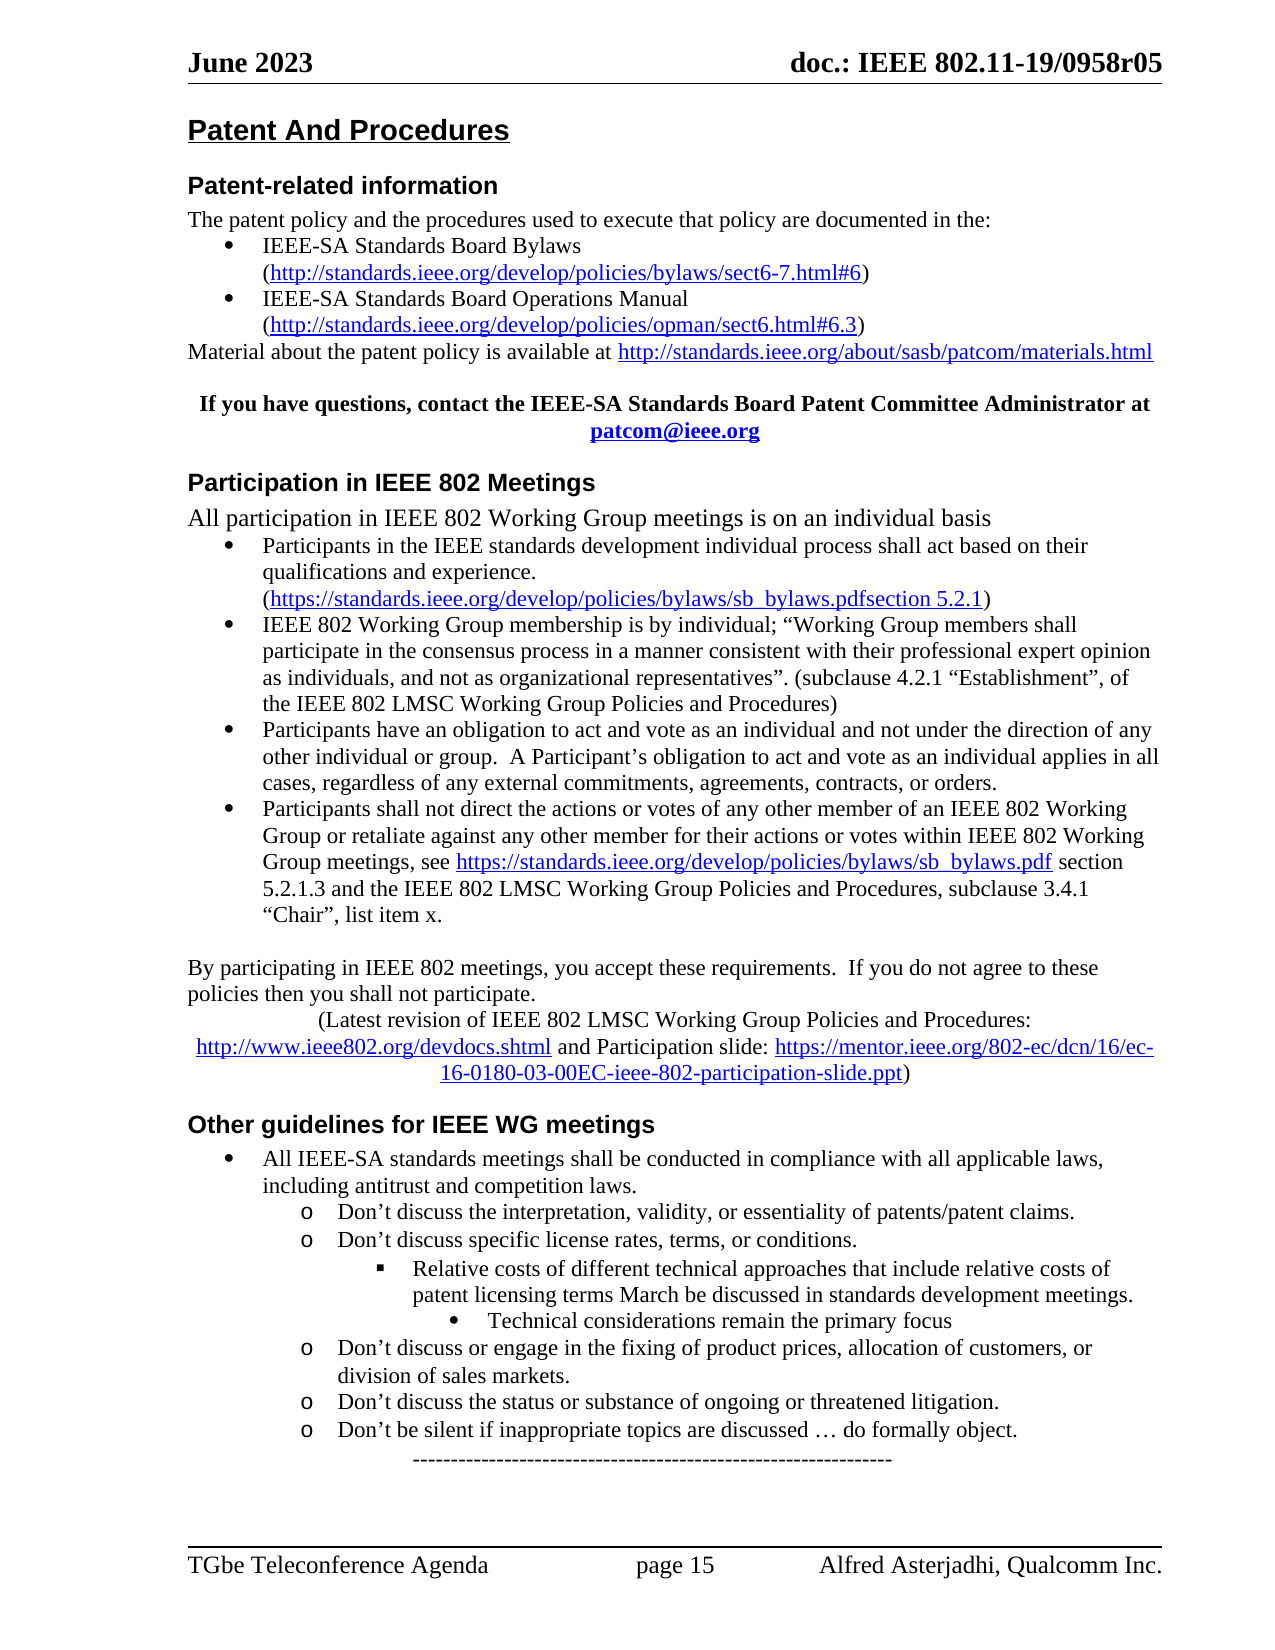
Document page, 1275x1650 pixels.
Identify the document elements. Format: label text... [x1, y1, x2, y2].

text (Latest revision of IEEE 802 LMSC Working Group Policies and Procedures: http://www.ieee802.org/devdocs.shtml and Participation slide: https://mentor.ieee.org/802-ec/dcn/16/ec-16-0180-03-00EC-ieee-802-participation-slide.ppt) [187, 1006, 1162, 1085]
list Participants have an obligation to act and vote as an individual and not under the direction of any other individual or group. A Participant’s obligation to act and vote as an individual applies in all cases, regardless of any external commitments, agreements, contracts, or orders. [225, 716, 1162, 796]
subtitle Participation in IEEE 802 Meetings [187, 468, 1162, 497]
list Don’t discuss the interpretation, validity, or essentiality of patents/patent claims. [300, 1198, 1162, 1226]
text If you have questions, contact the IEEE-SA Standards Board Patent Committee Administrator at patcom@ieee.org [187, 391, 1162, 443]
list Don’t discuss the status or substance of ongoing or threatened litigation. [300, 1388, 1162, 1416]
text Material about the patent policy is available at http://standards.ieee.org/about/sasb/patcom/materials.html [187, 338, 1162, 364]
text All participation in IEEE 802 Working Group meetings is on an individual basis [187, 503, 1162, 532]
text By participating in IEEE 802 meetings, you accept these requirements. If you do not agree to these policies then you shall not participate. [187, 954, 1162, 1006]
subtitle Other guidelines for IEEE WG meetings [187, 1110, 1162, 1139]
list Participants in the IEEE standards development individual process shall act based on their qualifications and experience. (https://standards.ieee.org/develop/policies/bylaws/sb_bylaws.pdfsection 5.2.1) [225, 532, 1162, 611]
list Don’t discuss specific license rates, terms, or conditions. [300, 1226, 1162, 1254]
list IEEE 802 Working Group membership is by individual; “Working Group members shall participate in the consensus process in a manner consistent with their professional expert opinion as individuals, and not as organizational representatives”. (subclause 4.2.1 “Establishment”, of the IEEE 802 LMSC Working Group Policies and Procedures) [225, 611, 1162, 716]
text The patent policy and the procedures used to execute that policy are documented in the: [187, 206, 1162, 232]
list IEEE-SA Standards Board Operations Manual (http://standards.ieee.org/develop/policies/opman/sect6.html#6.3) [225, 285, 1162, 338]
subtitle Patent-related information [187, 171, 1162, 200]
list IEEE-SA Standards Board Bylaws [225, 232, 1162, 259]
list All IEEE-SA standards meetings shall be conducted in compliance with all applicable laws, including antitrust and competition laws. [225, 1145, 1162, 1198]
list Participants shall not direct the actions or votes of any other member of an IEEE 802 Working Group or retaliate against any other member for their actions or votes within IEEE 802 Working Group meetings, see https://standards.ieee.org/develop/policies/bylaws/sb_bylaws.pdf section 5.2.1.3 and the IEEE 802 LMSC Working Group Policies and Procedures, subclause 3.4.1 “Chair”, list item x. [225, 796, 1162, 927]
list Technical considerations remain the primary focus [450, 1307, 1162, 1334]
list Don’t be silent if inappropriate topics are discussed … do formally object. [300, 1416, 1162, 1445]
list Relative costs of different technical approaches that include relative costs of patent licensing terms March be discussed in standards development meetings. [375, 1254, 1162, 1307]
list Don’t discuss or engage in the fixing of product prices, allocation of customers, or division of sales markets. [300, 1334, 1162, 1388]
list (http://standards.ieee.org/develop/policies/bylaws/sect6-7.html#6) [262, 259, 1162, 285]
text --------------------------------------------------------------- [337, 1445, 1162, 1471]
subtitle Patent And Procedures [187, 112, 1162, 146]
